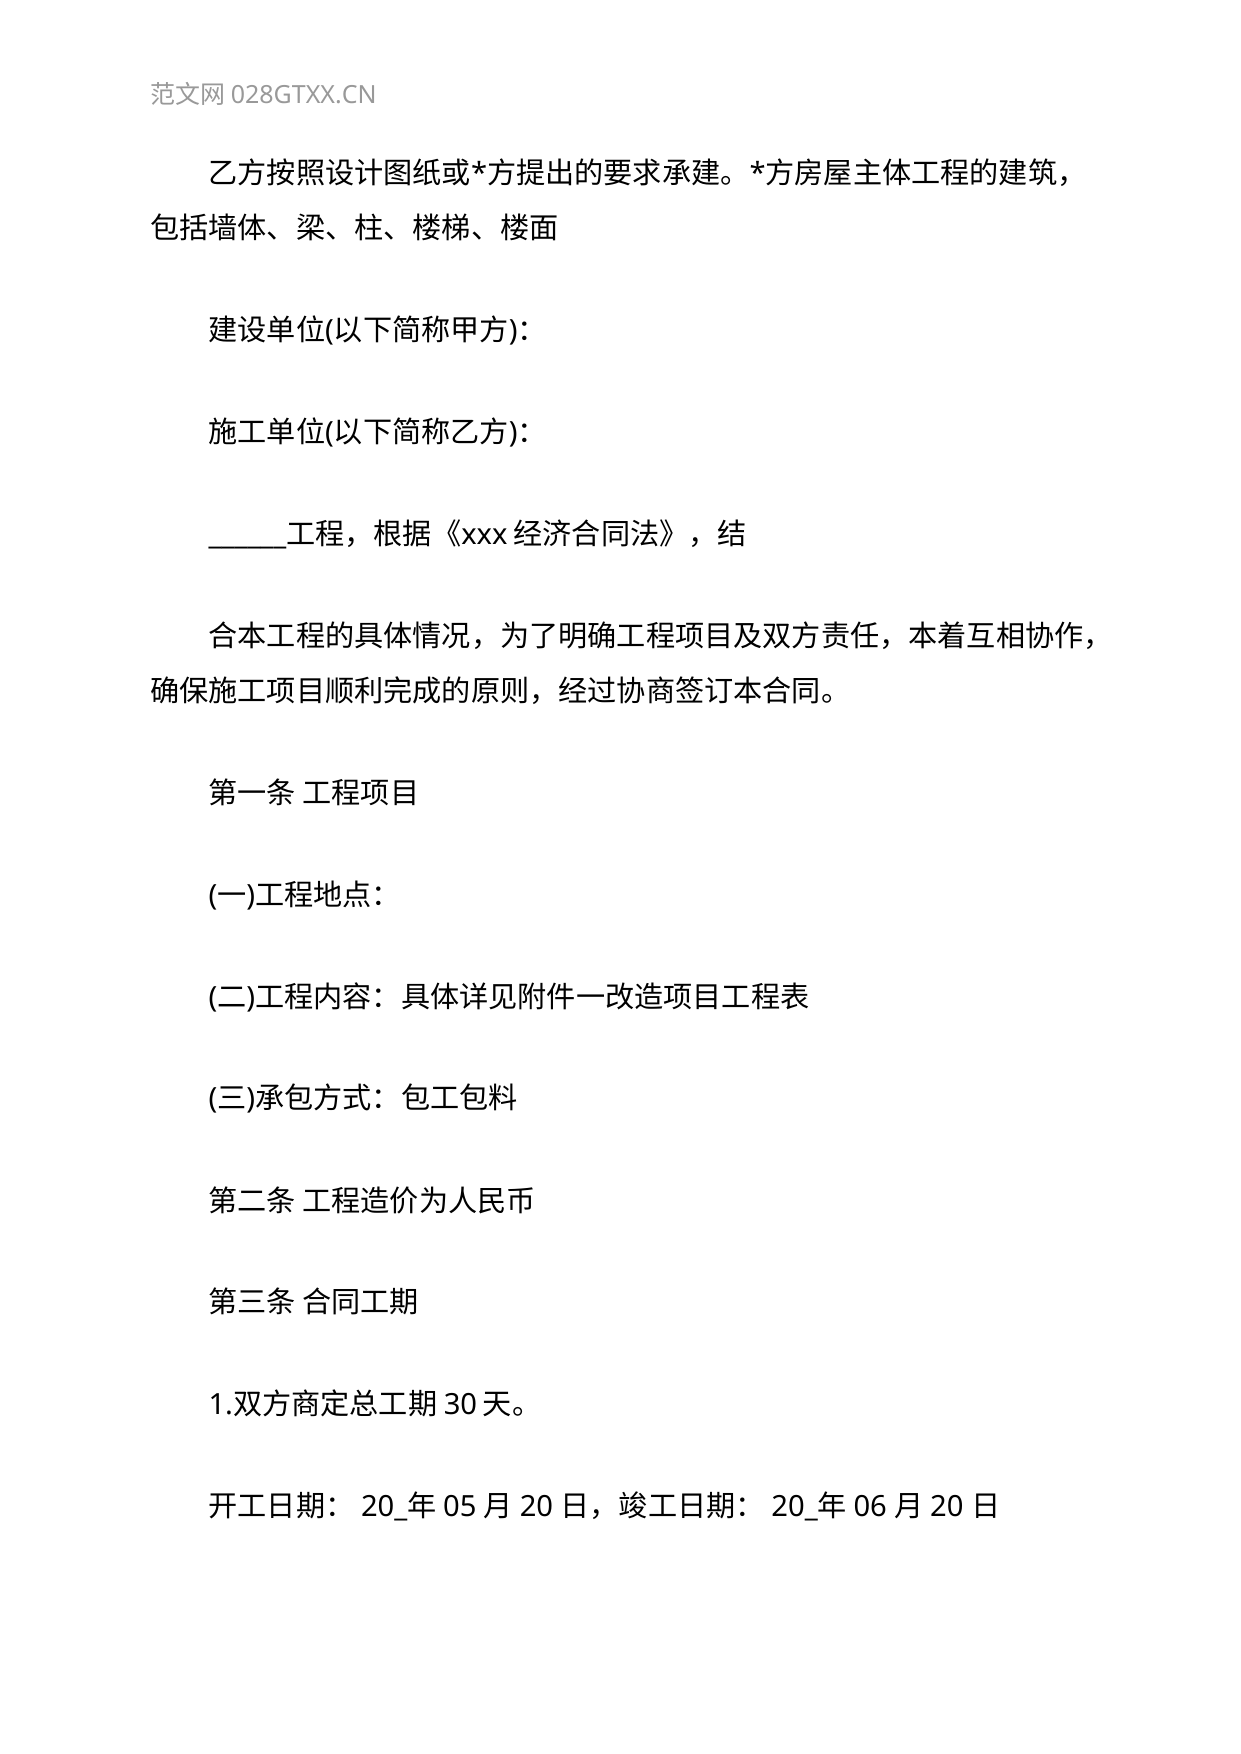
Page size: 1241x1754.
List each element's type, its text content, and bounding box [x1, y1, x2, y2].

text 施工单位(以下简称乙方)： [150, 409, 1090, 451]
text (一)工程地点： [150, 871, 1090, 913]
text 开工日期： 20_年 05 月 20 日，竣工日期： 20_年 06 月 20 日 [150, 1483, 1090, 1525]
text ______工程，根据《xxx经济合同法》，结 [150, 511, 1090, 553]
text 乙方按照设计图纸或*方提出的要求承建。*方房屋主体工程的建筑，包括墙体、梁、柱、楼梯、楼面 [150, 150, 1090, 247]
text 第三条 合同工期 [150, 1279, 1090, 1321]
text 第二条 工程造价为人民币 [150, 1177, 1090, 1219]
text 建设单位(以下简称甲方)： [150, 307, 1090, 349]
text 1.双方商定总工期 30天。 [150, 1381, 1090, 1423]
text (二)工程内容：具体详见附件一改造项目工程表 [150, 973, 1090, 1016]
text (三)承包方式：包工包料 [150, 1075, 1090, 1117]
text 第一条 工程项目 [150, 769, 1090, 812]
text 合本工程的具体情况，为了明确工程项目及双方责任，本着互相协作，确保施工项目顺利完成的原则，经过协商签订本合同。 [150, 613, 1090, 710]
